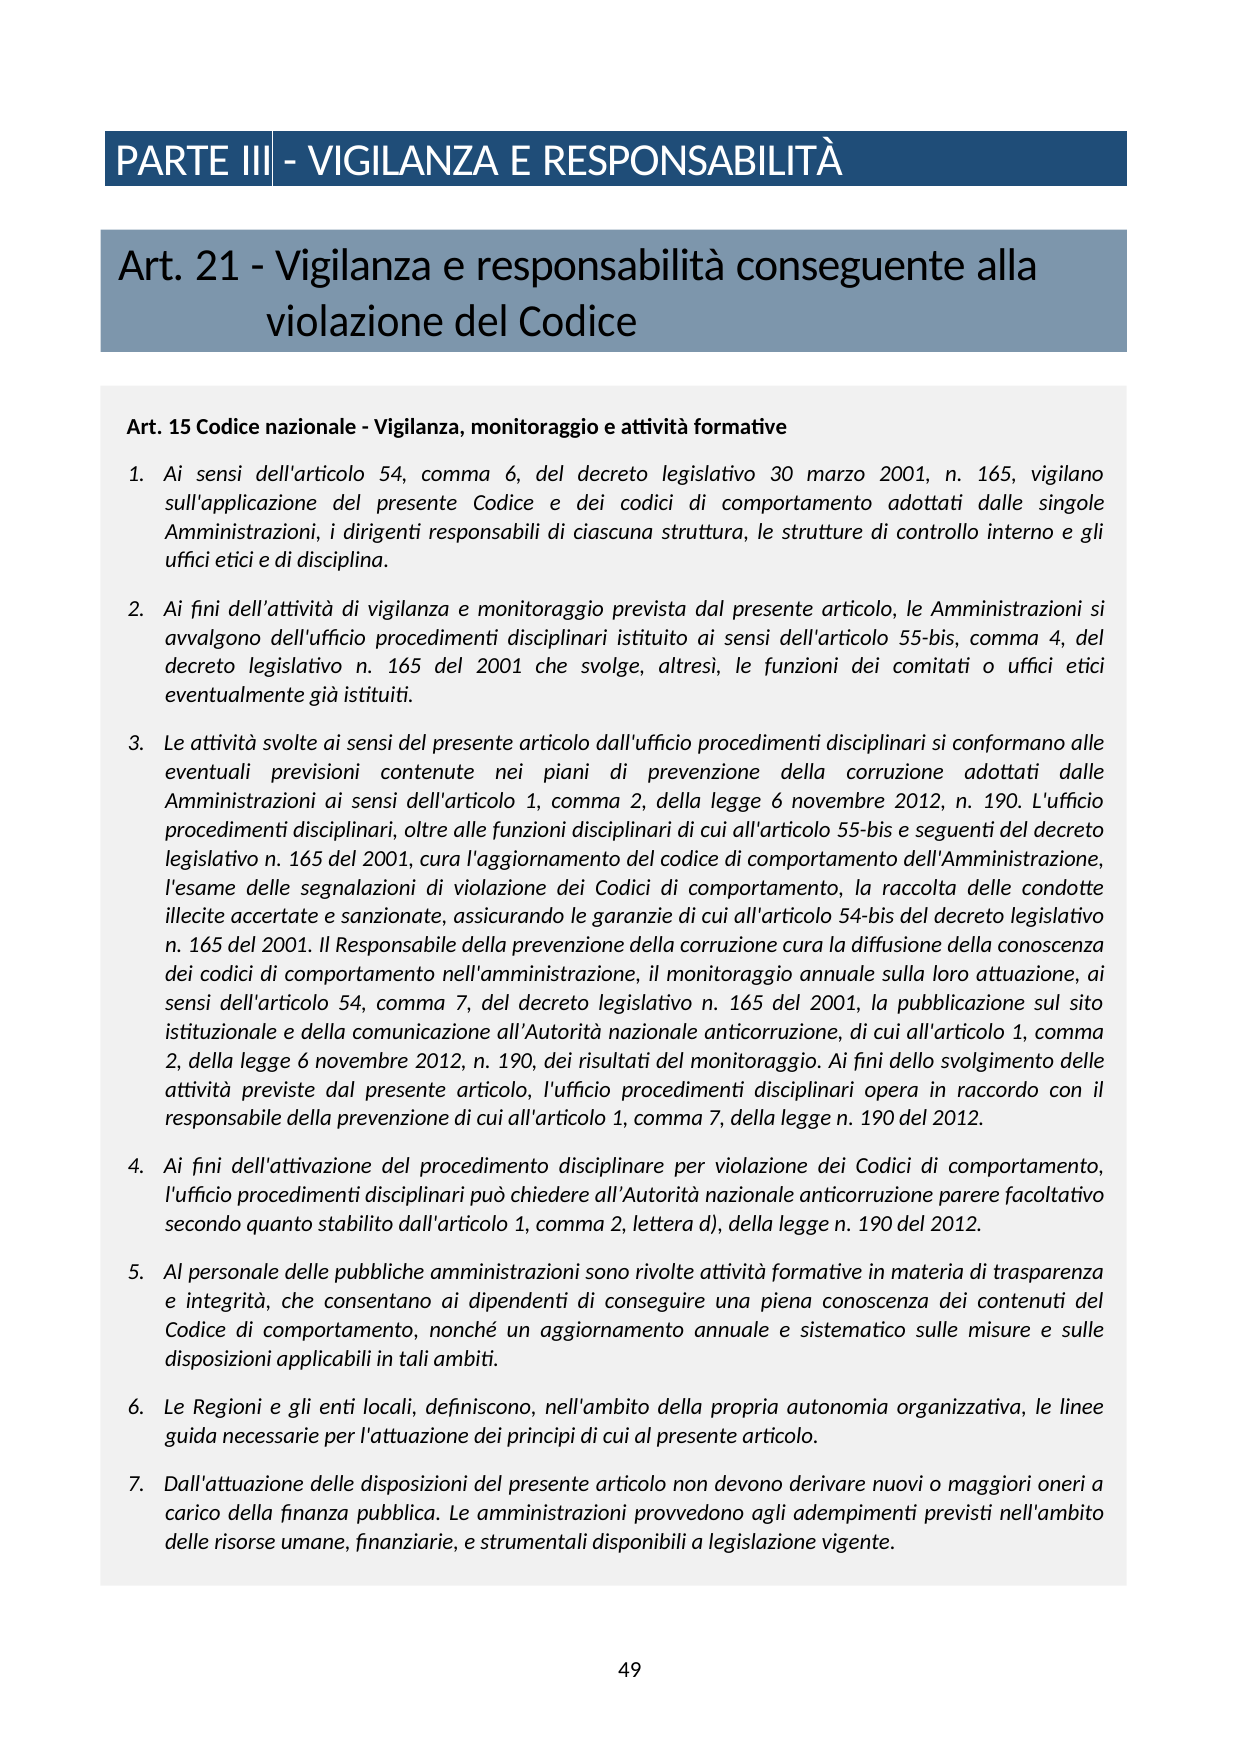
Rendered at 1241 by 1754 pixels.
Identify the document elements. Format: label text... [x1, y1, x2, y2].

list Ai fini dell'attivazione del procedimento disciplinare per violazione dei Codici di comportamento, l'ufficio procedimenti disciplinari può chiedere all’Autorità nazionale anticorruzione parere facoltativo secondo quanto stabilito dall'articolo 1, comma 2, lettera d), della legge n. 190 del 2012. [127, 1152, 1108, 1237]
list Le Regioni e gli enti locali, definiscono, nell'ambito della propria autonomia organizzativa, le linee guida necessarie per l'attuazione dei principi di cui al presente articolo. [127, 1392, 1108, 1449]
subtitle Art. 15 Codice nazionale - Vigilanza, monitoraggio e attività formative [116, 412, 1108, 440]
list Dall'attuazione delle disposizioni del presente articolo non devono derivare nuovi o maggiori oneri a carico della finanza pubblica. Le amministrazioni provvedono agli adempimenti previsti nell'ambito delle risorse umane, finanziarie, e strumentali disponibili a legislazione vigente. [127, 1469, 1108, 1555]
list Le attività svolte ai sensi del presente articolo dall'ufficio procedimenti disciplinari si conformano alle eventuali previsioni contenute nei piani di prevenzione della corruzione adottati dalle Amministrazioni ai sensi dell'articolo 1, comma 2, della legge 6 novembre 2012, n. 190. L'ufficio procedimenti disciplinari, oltre alle funzioni disciplinari di cui all'articolo 55-bis e seguenti del decreto legislativo n. 165 del 2001, cura l'aggiornamento del codice di comportamento dell'Amministrazione, l'esame delle segnalazioni di violazione dei Codici di comportamento, la raccolta delle condotte illecite accertate e sanzionate, assicurando le garanzie di cui all'articolo 54-bis del decreto legislativo n. 165 del 2001. Il Responsabile della prevenzione della corruzione cura la diffusione della conoscenza dei codici di comportamento nell'amministrazione, il monitoraggio annuale sulla loro attuazione, ai sensi dell'articolo 54, comma 7, del decreto legislativo n. 165 del 2001, la pubblicazione sul sito istituzionale e della comunicazione all’Autorità nazionale anticorruzione, di cui all'articolo 1, comma 2, della legge 6 novembre 2012, n. 190, dei risultati del monitoraggio. Ai fini dello svolgimento delle attività previste dal presente articolo, l'ufficio procedimenti disciplinari opera in raccordo con il responsabile della prevenzione di cui all'articolo 1, comma 7, della legge n. 190 del 2012. [127, 728, 1108, 1132]
list Ai sensi dell'articolo 54, comma 6, del decreto legislativo 30 marzo 2001, n. 165, vigilano sull'applicazione del presente Codice e dei codici di comportamento adottati dalle singole Amministrazioni, i dirigenti responsabili di ciascuna struttura, le strutture di controllo interno e gli uffici etici e di disciplina. [127, 459, 1108, 574]
list Al personale delle pubbliche amministrazioni sono rivolte attività formative in materia di trasparenza e integrità, che consentano ai dipendenti di conseguire una piena conoscenza dei contenuti del Codice di comportamento, nonché un aggiornamento annuale e sistematico sulle misure e sulle disposizioni applicabili in tali ambiti. [127, 1257, 1108, 1372]
list Ai fini dell’attività di vigilanza e monitoraggio prevista dal presente articolo, le Amministrazioni si avvalgono dell'ufficio procedimenti disciplinari istituito ai sensi dell'articolo 55-bis, comma 4, del decreto legislativo n. 165 del 2001 che svolge, altresì, le funzioni dei comitati o uffici etici eventualmente già istituiti. [127, 594, 1108, 708]
